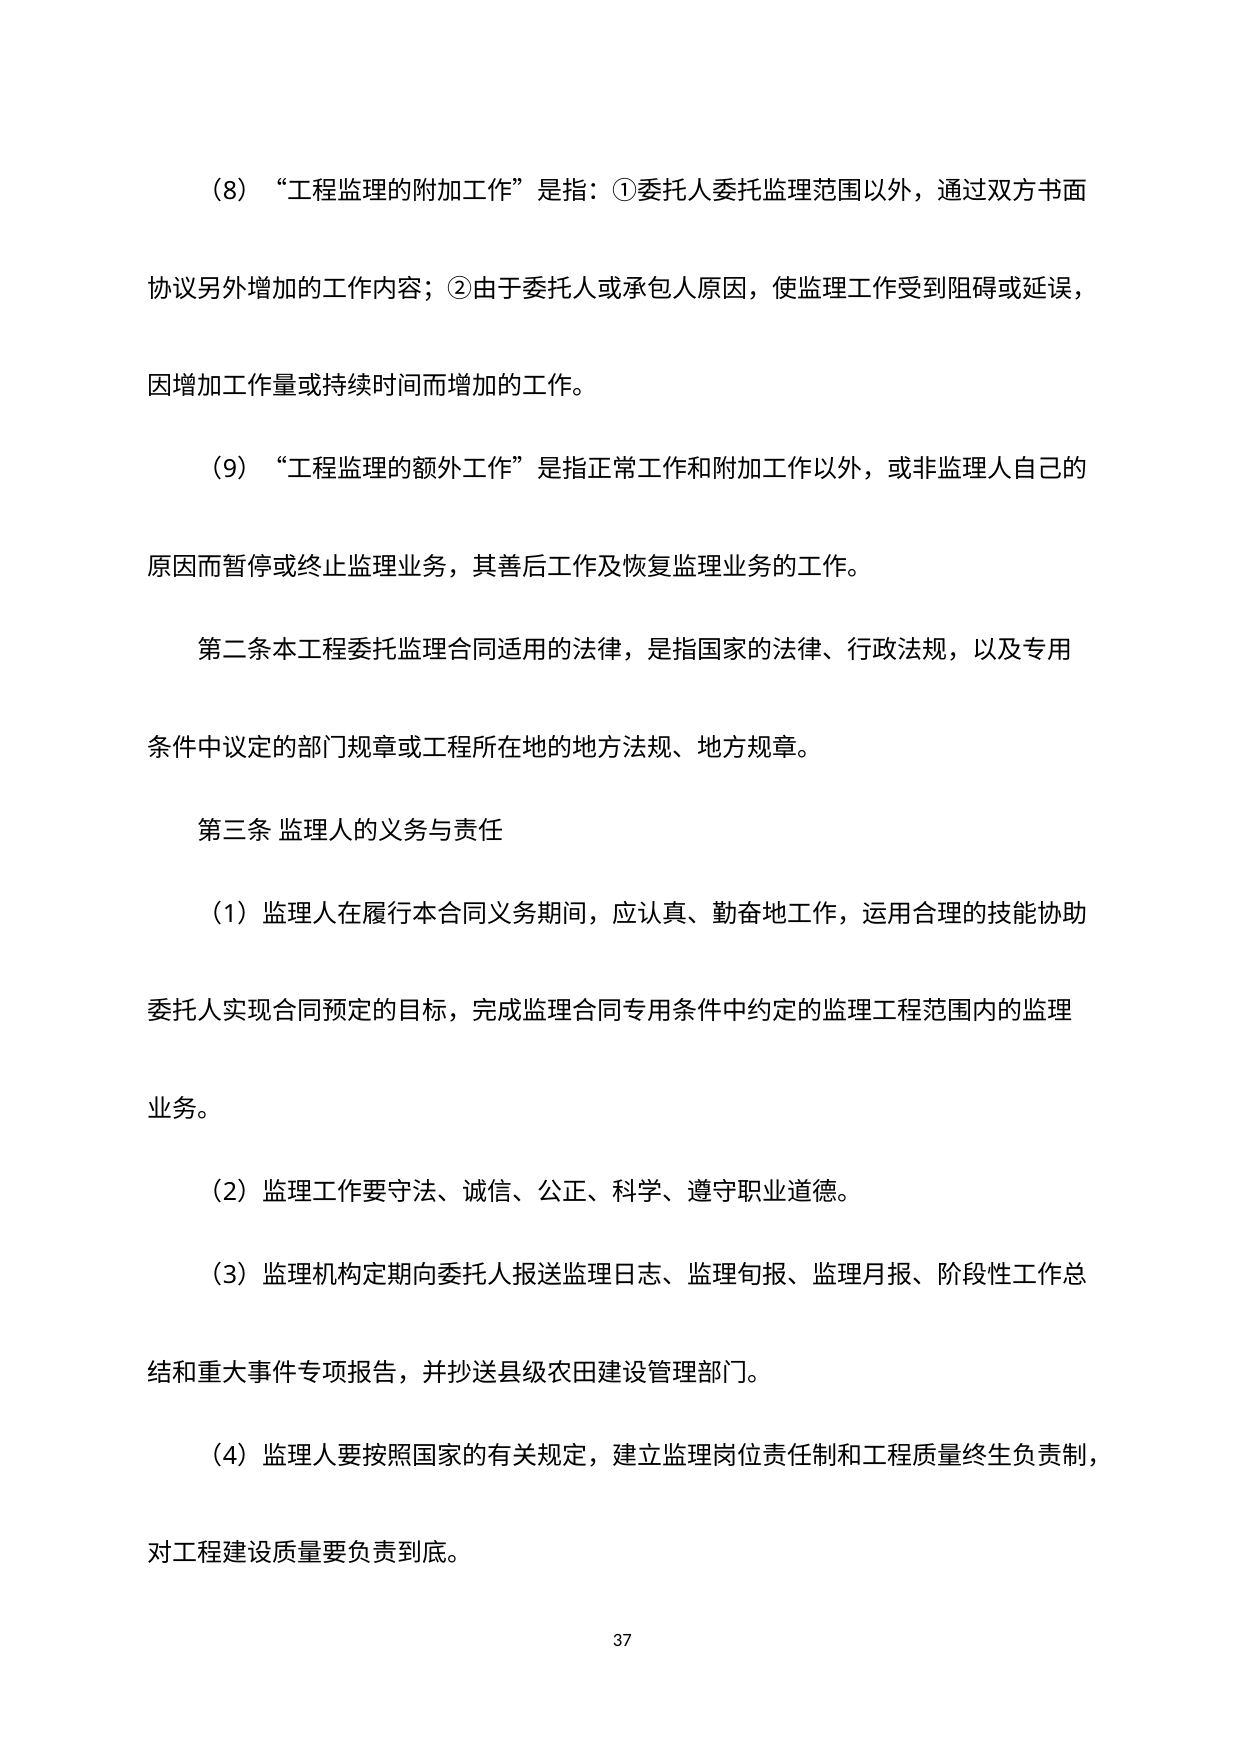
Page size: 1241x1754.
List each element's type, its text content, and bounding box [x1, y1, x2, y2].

text （2）监理工作要守法、诚信、公正、科学、遵守职业道德。 [148, 1157, 1092, 1222]
text （1）监理人在履行本合同义务期间，应认真、勤奋地工作，运用合理的技能协助委托人实现合同预定的目标，完成监理合同专用条件中约定的监理工程范围内的监理业务。 [148, 879, 1092, 1139]
text （9）“工程监理的额外工作”是指正常工作和附加工作以外，或非监理人自己的原因而暂停或终止监理业务，其善后工作及恢复监理业务的工作。 [148, 434, 1092, 597]
text （8）“工程监理的附加工作”是指：①委托人委托监理范围以外，通过双方书面协议另外增加的工作内容；②由于委托人或承包人原因，使监理工作受到阻碍或延误，因增加工作量或持续时间而增加的工作。 [148, 156, 1092, 416]
text 第二条本工程委托监理合同适用的法律，是指国家的法律、行政法规，以及专用条件中议定的部门规章或工程所在地的地方法规、地方规章。 [148, 615, 1092, 778]
text （3）监理机构定期向委托人报送监理日志、监理旬报、监理月报、阶段性工作总结和重大事件专项报告，并抄送县级农田建设管理部门。 [148, 1240, 1092, 1403]
text 第三条 监理人的义务与责任 [148, 796, 1092, 861]
text （4）监理人要按照国家的有关规定，建立监理岗位责任制和工程质量终生负责制，对工程建设质量要负责到底。 [148, 1421, 1092, 1583]
